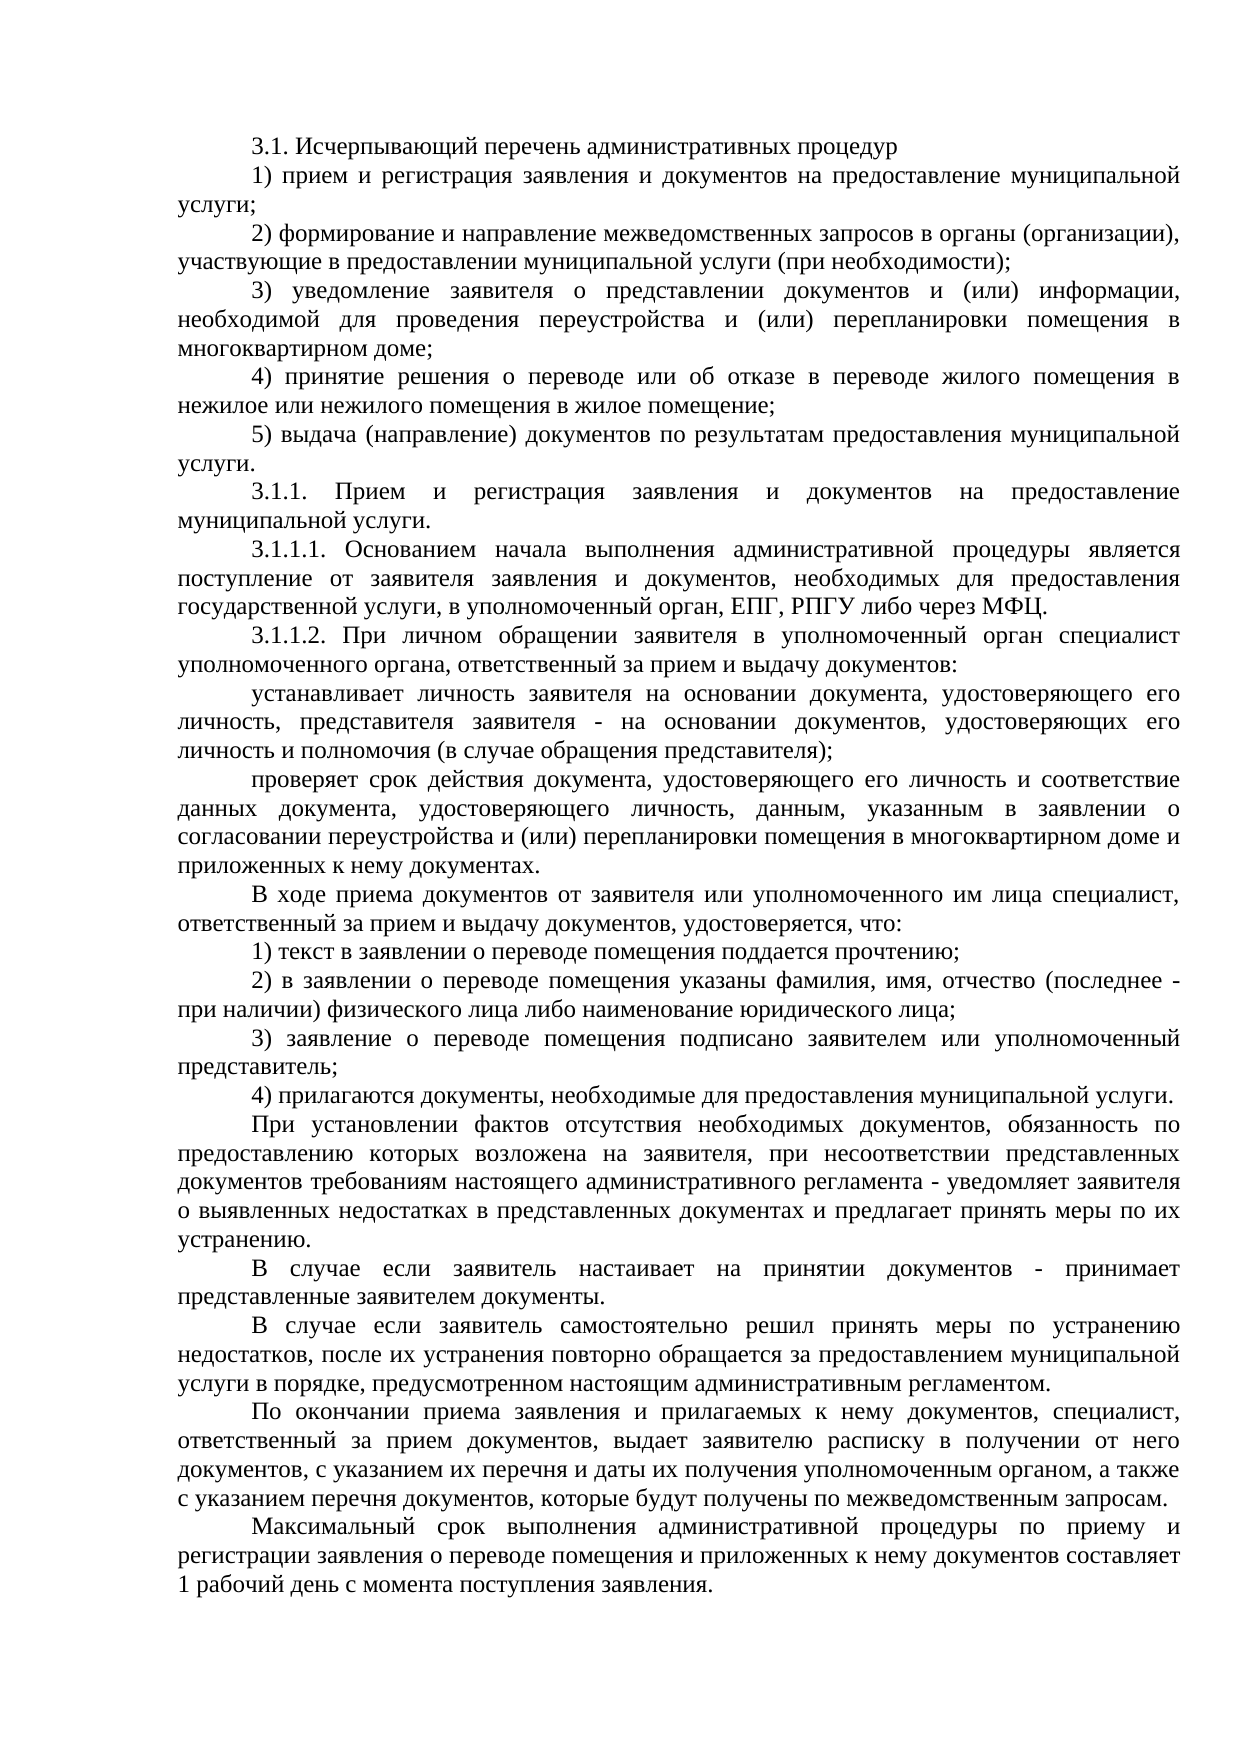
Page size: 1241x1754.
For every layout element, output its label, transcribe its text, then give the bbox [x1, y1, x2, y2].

text 3) заявление о переводе помещения подписано заявителем или уполномоченный представитель; [177, 1023, 1181, 1080]
text При установлении фактов отсутствия необходимых документов, обязанность по предоставлению которых возложена на заявителя, при несоответствии представленных документов требованиям настоящего административного регламента - уведомляет заявителя о выявленных недостатках в представленных документах и предлагает принять меры по их устранению. [177, 1109, 1181, 1253]
text 3.1.1. Прием и регистрация заявления и документов на предоставление муниципальной услуги. [177, 476, 1181, 534]
text 3) уведомление заявителя о представлении документов и (или) информации, необходимой для проведения переустройства и (или) перепланировки помещения в многоквартирном доме; [177, 275, 1181, 361]
text 1) прием и регистрация заявления и документов на предоставление муниципальной услуги; [177, 160, 1181, 218]
text устанавливает личность заявителя на основании документа, удостоверяющего его личность, представителя заявителя - на основании документов, удостоверяющих его личность и полномочия (в случае обращения представителя); [177, 678, 1181, 764]
text 1) текст в заявлении о переводе помещения поддается прочтению; [177, 936, 1181, 965]
text проверяет срок действия документа, удостоверяющего его личность и соответствие данных документа, удостоверяющего личность, данным, указанным в заявлении о согласовании переустройства и (или) перепланировки помещения в многоквартирном доме и приложенных к нему документах. [177, 764, 1181, 879]
text 4) принятие решения о переводе или об отказе в переводе жилого помещения в нежилое или нежилого помещения в жилое помещение; [177, 361, 1181, 419]
text 3.1. Исчерпывающий перечень административных процедур [177, 131, 1181, 160]
text 4) прилагаются документы, необходимые для предоставления муниципальной услуги. [177, 1080, 1181, 1109]
text 2) формирование и направление межведомственных запросов в органы (организации), участвующие в предоставлении муниципальной услуги (при необходимости); [177, 218, 1181, 275]
text 3.1.1.1. Основанием начала выполнения административной процедуры является поступление от заявителя заявления и документов, необходимых для предоставления государственной услуги, в уполномоченный орган, ЕПГ, РПГУ либо через МФЦ. [177, 534, 1181, 620]
text В случае если заявитель настаивает на принятии документов - принимает представленные заявителем документы. [177, 1253, 1181, 1310]
text 5) выдача (направление) документов по результатам предоставления муниципальной услуги. [177, 419, 1181, 476]
text В ходе приема документов от заявителя или уполномоченного им лица специалист, ответственный за прием и выдачу документов, удостоверяется, что: [177, 879, 1181, 936]
text 3.1.1.2. При личном обращении заявителя в уполномоченный орган специалист уполномоченного органа, ответственный за прием и выдачу документов: [177, 620, 1181, 678]
text По окончании приема заявления и прилагаемых к нему документов, специалист, ответственный за прием документов, выдает заявителю расписку в получении от него документов, с указанием их перечня и даты их получения уполномоченным органом, а также с указанием перечня документов, которые будут получены по межведомственным запросам. [177, 1396, 1181, 1511]
text В случае если заявитель самостоятельно решил принять меры по устранению недостатков, после их устранения повторно обращается за предоставлением муниципальной услуги в порядке, предусмотренном настоящим административным регламентом. [177, 1310, 1181, 1396]
text Максимальный срок выполнения административной процедуры по приему и регистрации заявления о переводе помещения и приложенных к нему документов составляет 1 рабочий день с момента поступления заявления. [177, 1511, 1181, 1598]
text 2) в заявлении о переводе помещения указаны фамилия, имя, отчество (последнее - при наличии) физического лица либо наименование юридического лица; [177, 965, 1181, 1023]
